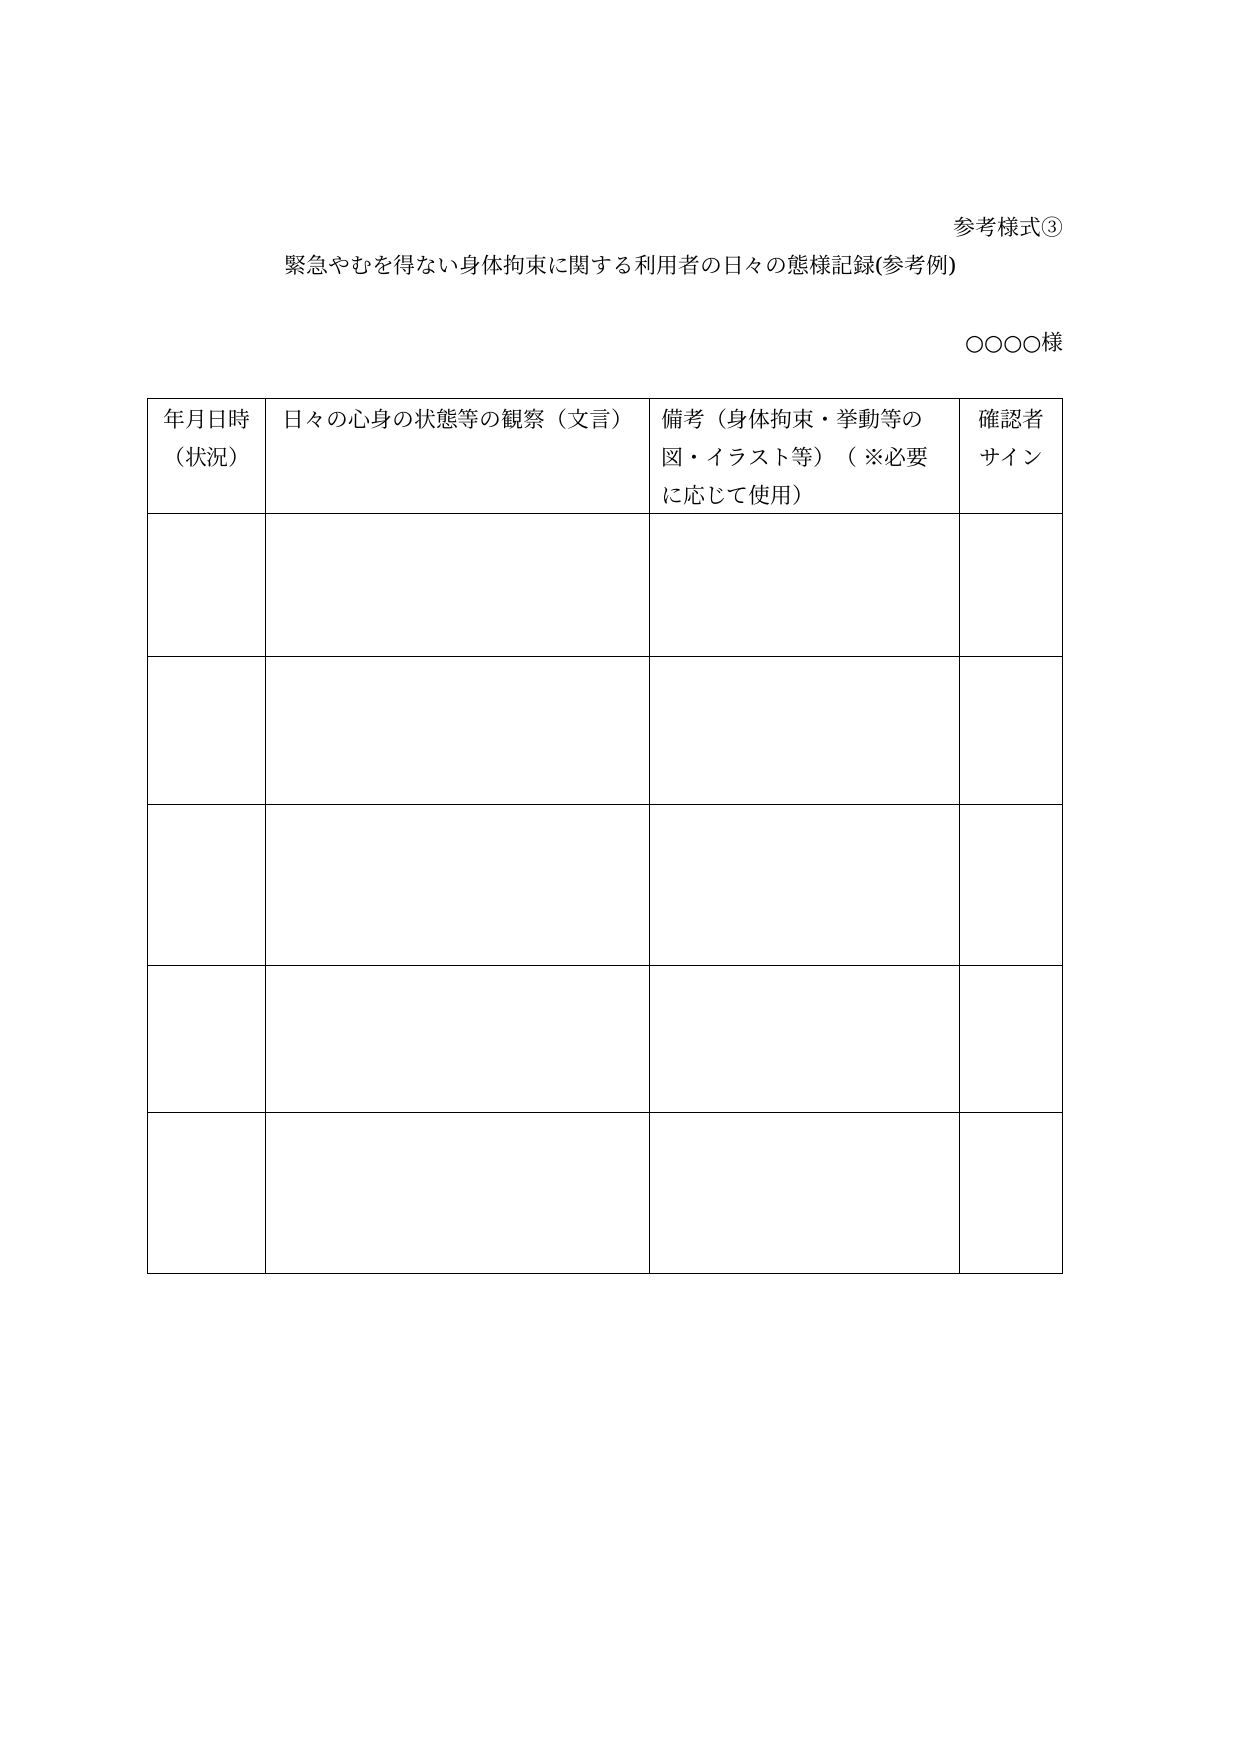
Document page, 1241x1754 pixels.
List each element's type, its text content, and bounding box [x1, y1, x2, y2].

table_cell [266, 805, 649, 965]
table_header 日々の心身の状態等の観察（文言） [266, 399, 649, 513]
text 緊急やむを得ない身体拘束に関する利用者の日々の態様記録(参考例) [177, 245, 1063, 283]
table_cell [148, 1113, 265, 1273]
table_cell [960, 966, 1062, 1112]
table_cell [266, 1113, 649, 1273]
table_cell [960, 514, 1062, 656]
table_cell [650, 805, 959, 965]
table_cell [650, 966, 959, 1112]
table_header 確認者サイン [960, 399, 1062, 513]
table_cell [266, 966, 649, 1112]
table_cell [266, 514, 649, 656]
table_cell [650, 514, 959, 656]
table_cell [148, 966, 265, 1112]
text ○○○○様 [177, 321, 1063, 359]
table_cell [960, 805, 1062, 965]
table_cell [148, 514, 265, 656]
table_cell [960, 657, 1062, 804]
table_cell [266, 657, 649, 804]
table_cell [650, 1113, 959, 1273]
table_cell [148, 805, 265, 965]
table_cell [650, 657, 959, 804]
table_header 備考（身体拘束・挙動等の図・イラスト等）（ ※必要に応じて使用） [650, 399, 959, 513]
table_header 年月日時（状況） [148, 399, 265, 513]
table_cell [148, 657, 265, 804]
table_cell [960, 1113, 1062, 1273]
text 参考様式③ [177, 207, 1063, 245]
